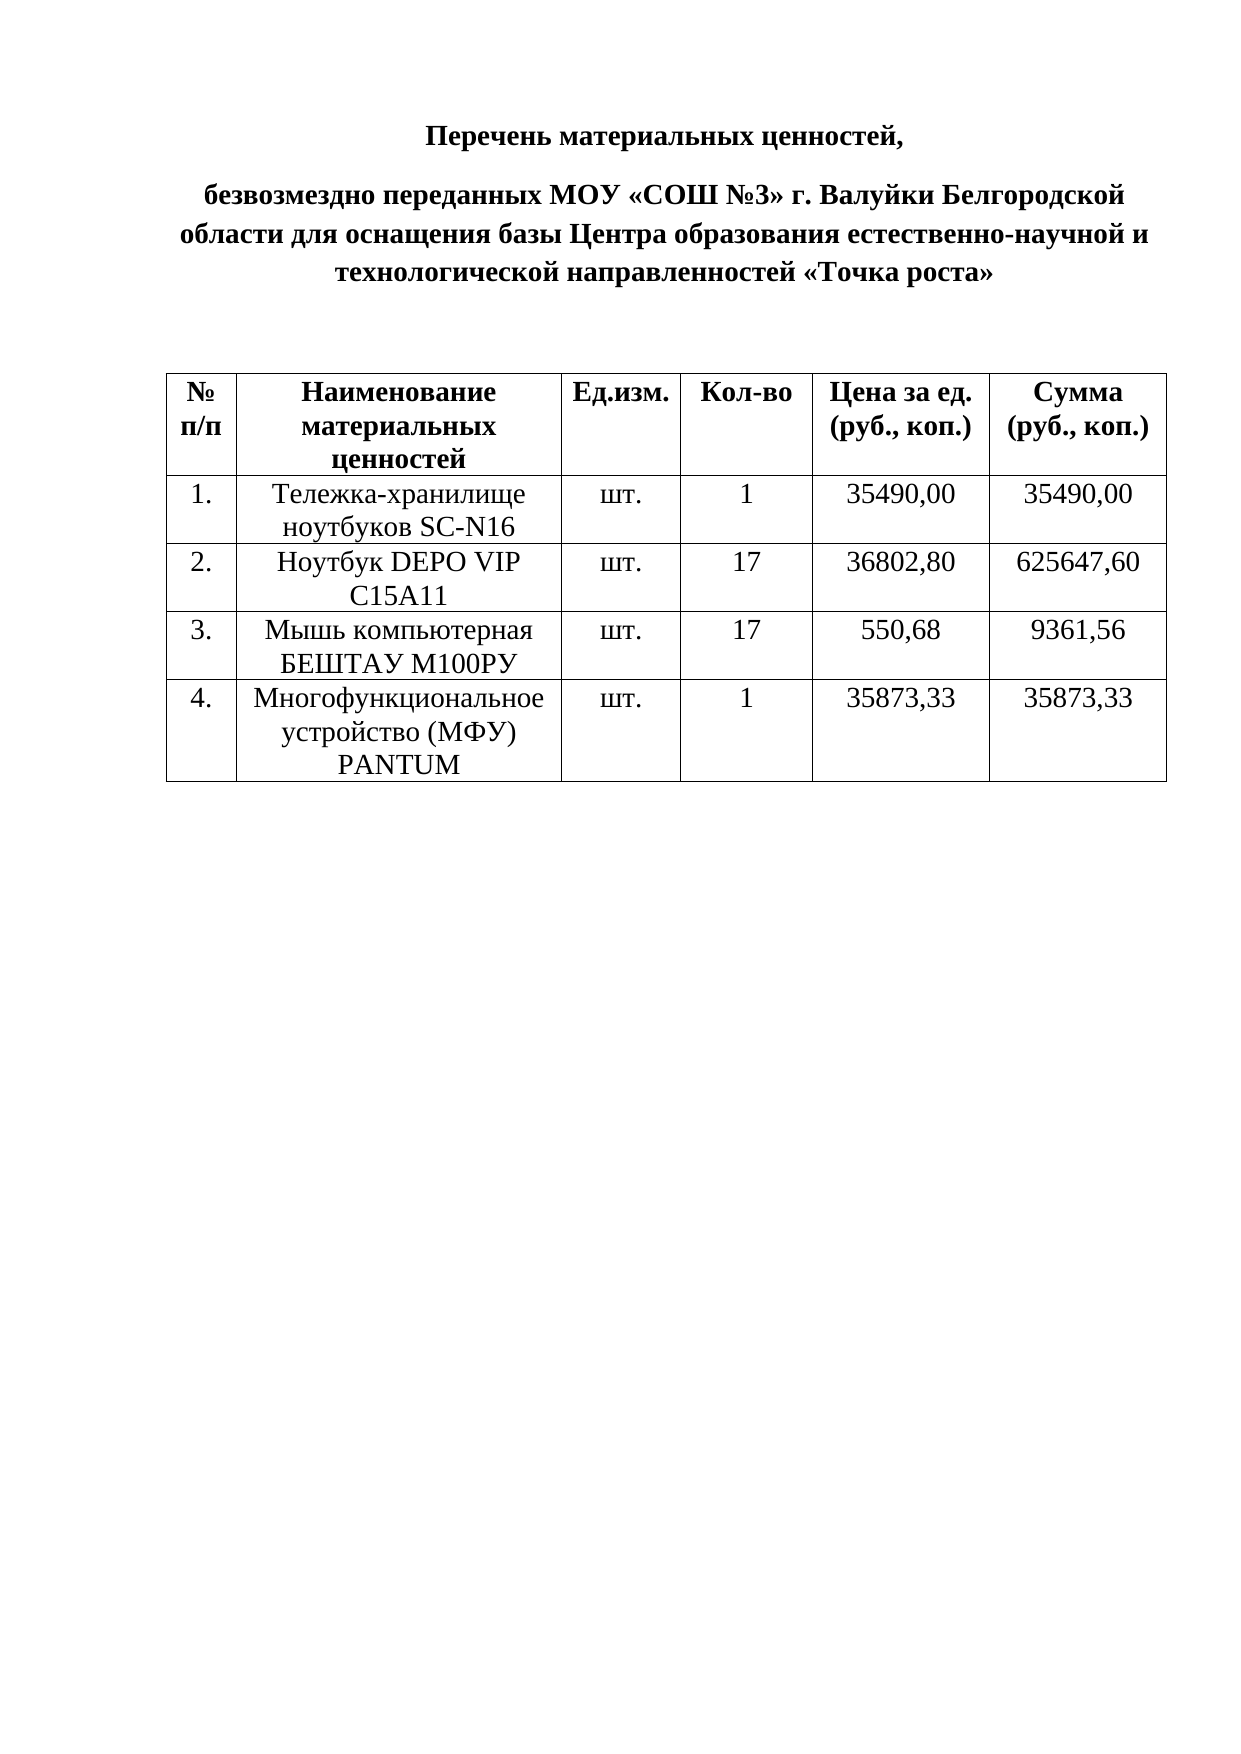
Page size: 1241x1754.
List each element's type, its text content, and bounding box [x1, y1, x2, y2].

table_header Кол-во [681, 374, 812, 475]
table_cell 35873,33 [813, 680, 989, 781]
table_cell 35873,33 [990, 680, 1166, 781]
table_cell 9361,56 [990, 612, 1166, 679]
table_header № п/п [167, 374, 236, 475]
table_cell 17 [681, 544, 812, 611]
text Перечень материальных ценностей, [177, 118, 1152, 152]
table_cell 1 [681, 476, 812, 543]
table_cell 625647,60 [990, 544, 1166, 611]
table_cell 550,68 [813, 612, 989, 679]
table_cell 17 [681, 612, 812, 679]
table_cell шт. [562, 476, 680, 543]
table_cell 1 [681, 680, 812, 781]
table_cell 2. [167, 544, 236, 611]
table_cell Ноутбук DEPO VIP C15A11 [237, 544, 561, 611]
table_cell шт. [562, 680, 680, 781]
table_cell 4. [167, 680, 236, 781]
table_header Сумма (руб., коп.) [990, 374, 1166, 475]
text безвозмездно переданных МОУ «СОШ №3» г. Валуйки Белгородской области для оснащения базы Центра образования естественно-научной и технологической направленностей «Точка роста» [177, 177, 1152, 288]
table_cell Мышь компьютерная БЕШТАУ М100РУ [237, 612, 561, 679]
table_header Цена за ед. (руб., коп.) [813, 374, 989, 475]
table_cell 3. [167, 612, 236, 679]
table_cell шт. [562, 544, 680, 611]
table_cell шт. [562, 612, 680, 679]
table_header Наименование материальных ценностей [237, 374, 561, 475]
table_cell Тележка-хранилище ноутбуков SC-N16 [237, 476, 561, 543]
table_cell 35490,00 [990, 476, 1166, 543]
table_header Ед.изм. [562, 374, 680, 475]
table_cell Многофункциональное устройство (МФУ) PANTUM [237, 680, 561, 781]
table_cell 35490,00 [813, 476, 989, 543]
table_cell 36802,80 [813, 544, 989, 611]
table_cell 1. [167, 476, 236, 543]
